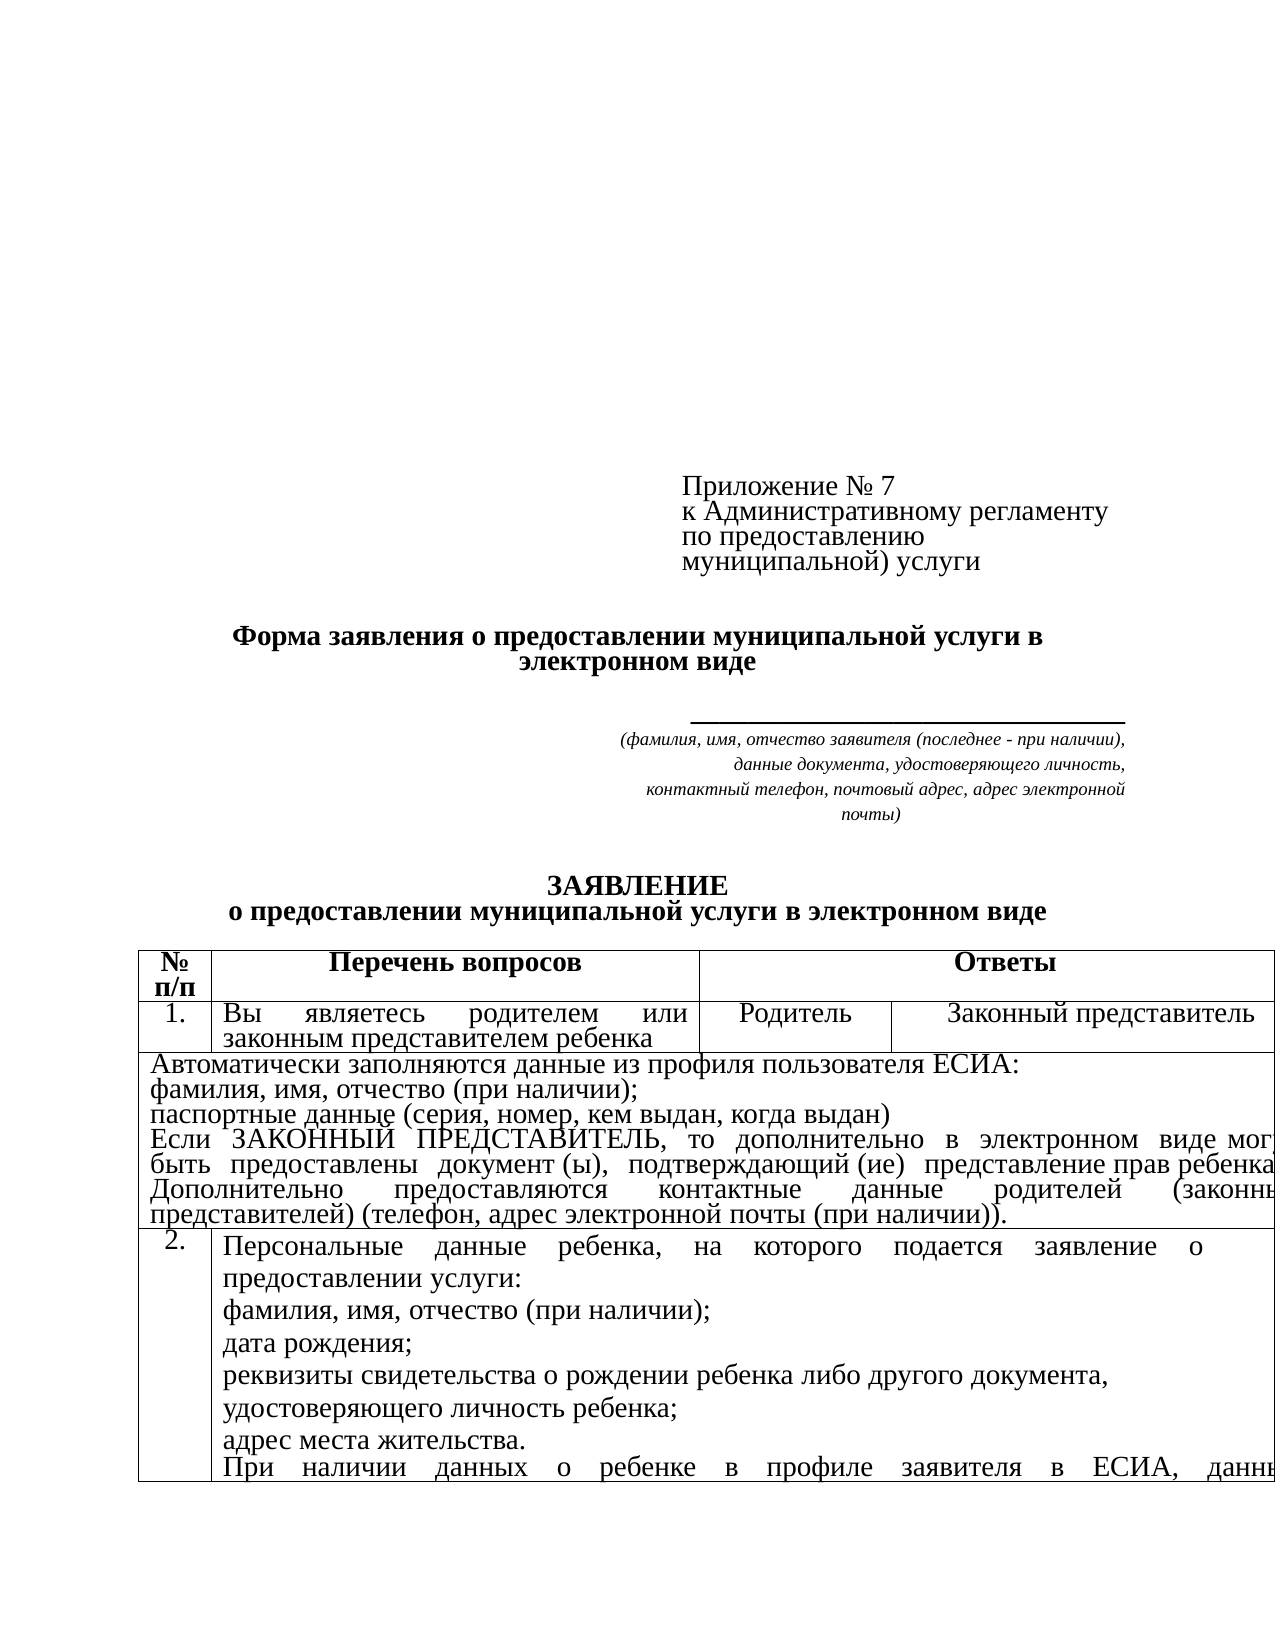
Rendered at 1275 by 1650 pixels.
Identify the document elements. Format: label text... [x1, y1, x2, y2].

text Приложение № 7 [682, 475, 1125, 500]
text Форма заявления о предоставлении муниципальной услуги в электронном виде [150, 625, 1125, 675]
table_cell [212, 1229, 1274, 1481]
table_header Перечень вопросов [212, 951, 699, 1001]
text (фамилия, имя, отчество заявителя (последнее - при наличии), [150, 725, 1125, 750]
text о предоставлении муниципальной услуги в электронном виде [150, 900, 1125, 925]
table_cell Родитель [700, 1002, 891, 1052]
table_cell 2. [139, 1229, 211, 1481]
text ЗАЯВЛЕНИЕ [150, 875, 1125, 900]
table_header Ответы [700, 951, 1274, 1001]
table_cell Автоматически заполняются данные из профиля пользователя ЕСИА: фамилия, имя, отчество (при наличии); паспортные данные (серия, номер, кем выдан, когда выдан) Если ЗАКОННЫЙ ПРЕДСТАВИТЕЛЬ, то дополнительно в электронном виде могут быть предоставлены документ (ы), подтверждающий (ие) представление прав ребенка. Дополнительно предоставляются контактные данные родителей (законных представителей) (телефон, адрес электронной почты (при наличии)). [139, 1053, 1274, 1228]
table_header № п/п [139, 951, 211, 1001]
text контактный телефон, почтовый адрес, адрес электронной [150, 775, 1125, 800]
text данные документа, удостоверяющего личность, [150, 750, 1125, 775]
table_cell 1. [139, 1002, 211, 1052]
text почты) [150, 800, 1125, 825]
table_cell Вы являетесь родителем или законным представителем ребенка [212, 1002, 699, 1052]
table_cell Законный представитель [892, 1002, 1274, 1052]
text к Административному регламенту по предоставлению муниципальной) услуги [682, 500, 1125, 575]
text ______________________________ [150, 700, 1125, 725]
